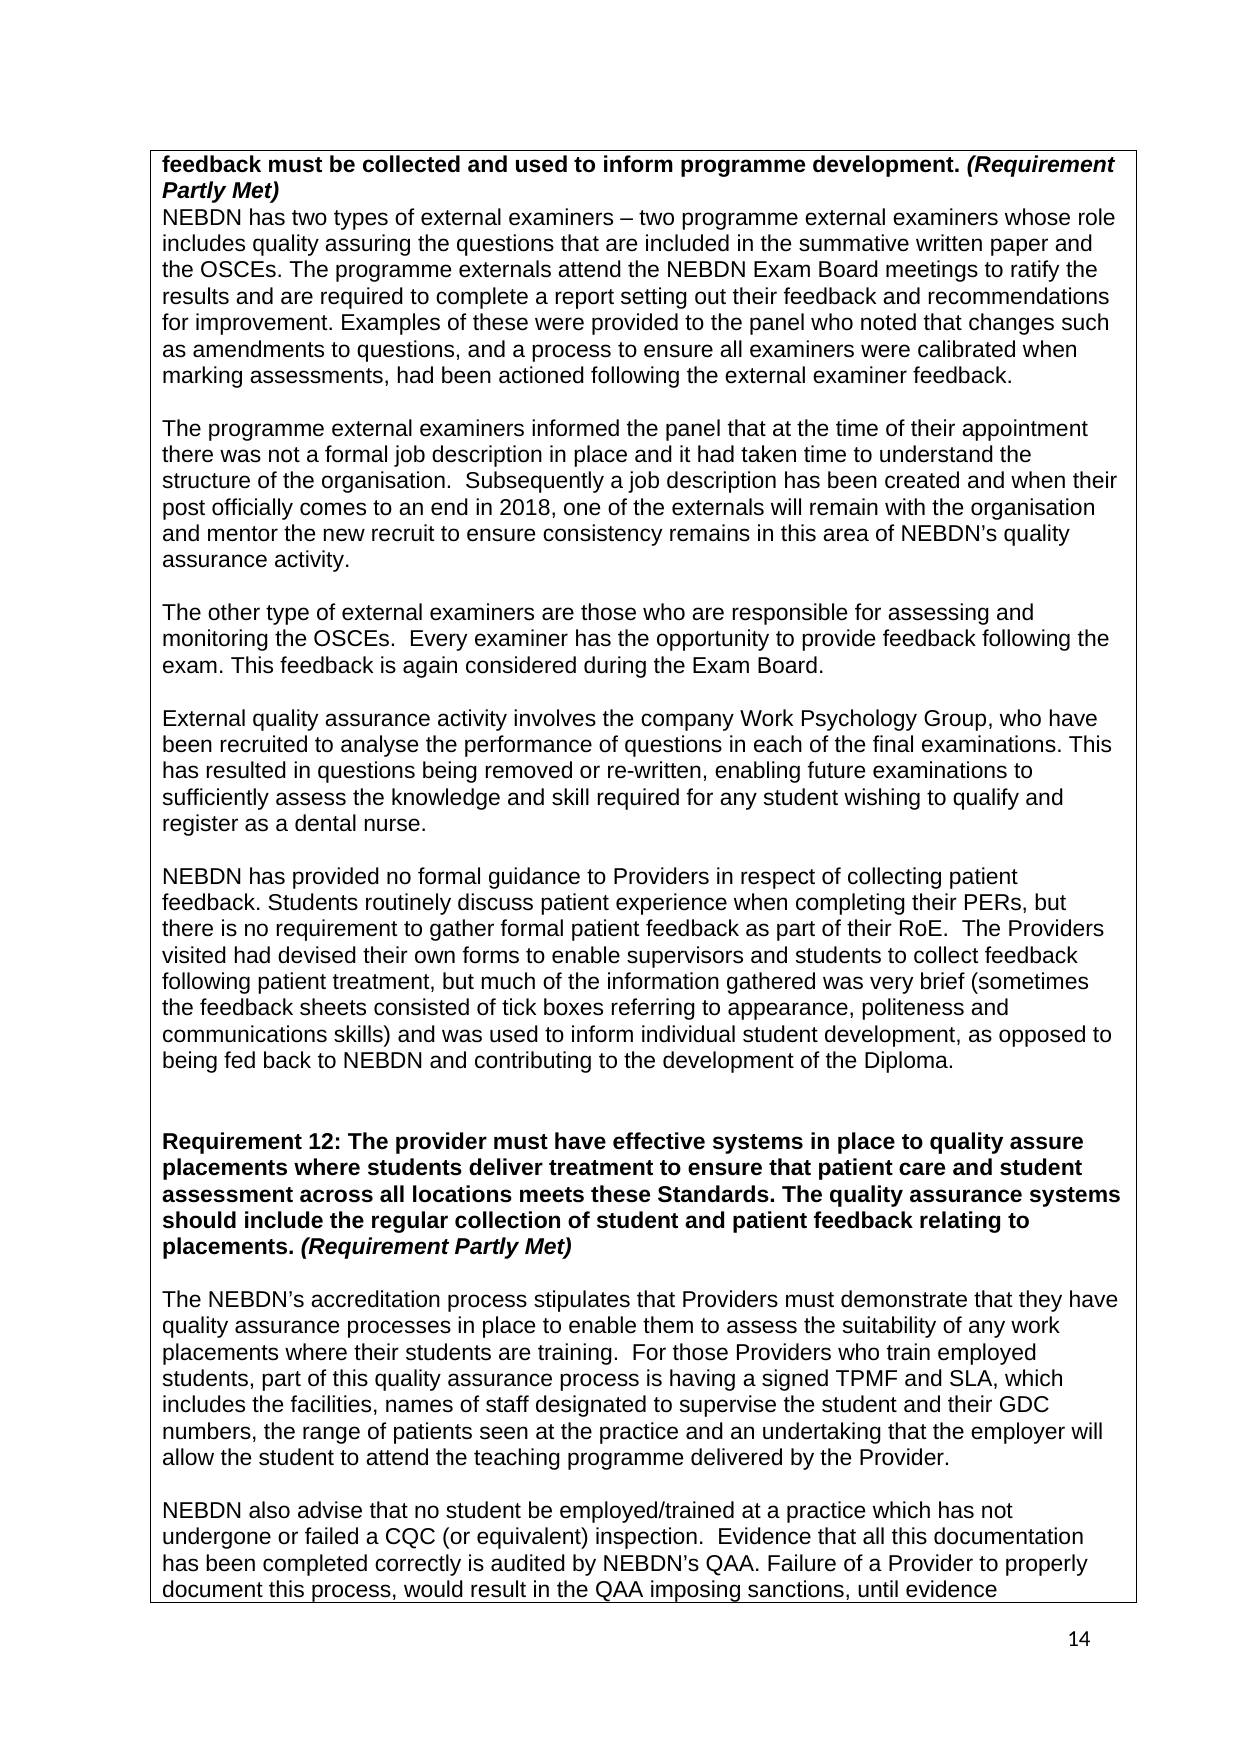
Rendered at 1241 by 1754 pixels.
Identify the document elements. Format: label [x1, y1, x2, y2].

table_cell [151, 151, 1136, 1602]
